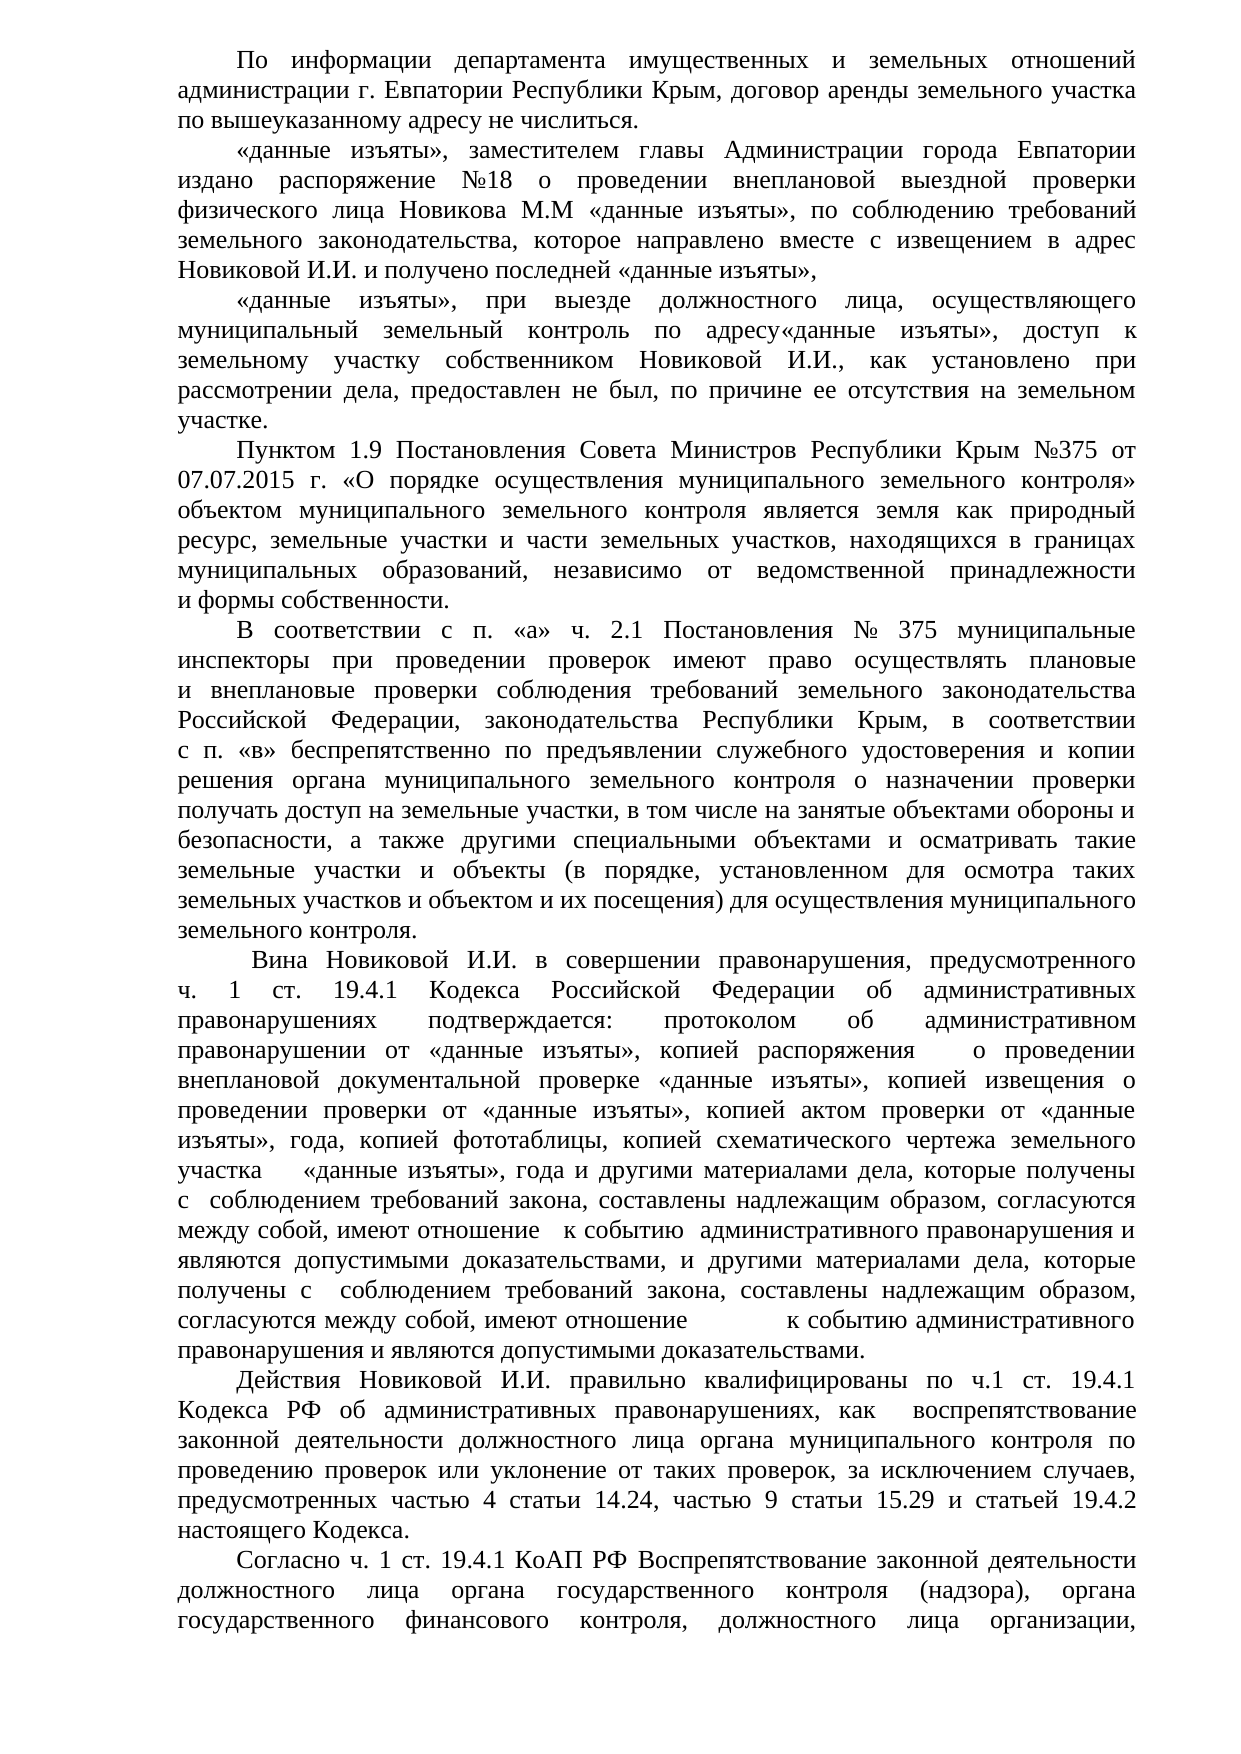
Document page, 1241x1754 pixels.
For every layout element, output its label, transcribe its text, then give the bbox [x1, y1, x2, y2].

text По информации департамента имущественных и земельных отношений администрации г. Евпатории Республики Крым, договор аренды земельного участка по вышеуказанному адресу не числиться. [177, 44, 1137, 134]
text В соответствии с п. «а» ч. 2.1 Постановления № 375 муниципальные инспекторы при проведении проверок имеют право осуществлять плановые и внеплановые проверки соблюдения требований земельного законодательства Российской Федерации, законодательства Республики Крым, в соответствии с п. «в» беспрепятственно по предъявлении служебного удостоверения и копии решения органа муниципального земельного контроля о назначении проверки получать доступ на земельные участки, в том числе на занятые объектами обороны и безопасности, а также другими специальными объектами и осматривать такие земельные участки и объекты (в порядке, установленном для осмотра таких земельных участков и объектом и их посещения) для осуществления муниципального земельного контроля. [177, 614, 1137, 944]
text «данные изъяты», заместителем главы Администрации города Евпатории издано распоряжение №18 о проведении внеплановой выездной проверки физического лица Новикова М.М «данные изъяты», по соблюдению требований земельного законодательства, которое направлено вместе с извещением в адрес Новиковой И.И. и получено последней «данные изъяты», [177, 134, 1137, 284]
text «данные изъяты», при выезде должностного лица, осуществляющего муниципальный земельный контроль по адресу«данные изъяты», доступ к земельному участку собственником Новиковой И.И., как установлено при рассмотрении дела, предоставлен не был, по причине ее отсутствия на земельном участке. [177, 284, 1137, 434]
text Действия Новиковой И.И. правильно квалифицированы по ч.1 ст. 19.4.1 Кодекса РФ об административных правонарушениях, как воспрепятствование законной деятельности должностного лица органа муниципального контроля по проведению проверок или уклонение от таких проверок, за исключением случаев, предусмотренных частью 4 статьи 14.24, частью 9 статьи 15.29 и статьей 19.4.2 настоящего Кодекса. [177, 1364, 1137, 1544]
text Вина Новиковой И.И. в совершении правонарушения, предусмотренного ч. 1 ст. 19.4.1 Кодекса Российской Федерации об административных правонарушениях подтверждается: протоколом об административном правонарушении от «данные изъяты», копией распоряжения о проведении внеплановой документальной проверке «данные изъяты», копией извещения о проведении проверки от «данные изъяты», копией актом проверки от «данные изъяты», года, копией фототаблицы, копией схематического чертежа земельного участка «данные изъяты», года и другими материалами дела, которые получены с соблюдением требований закона, составлены надлежащим образом, согласуются между собой, имеют отношение к событию административного правонарушения и являются допустимыми доказательствами, и другими материалами дела, которые получены с соблюдением требований закона, составлены надлежащим образом, согласуются между собой, имеют отношение к событию административного правонарушения и являются допустимыми доказательствами. [177, 944, 1137, 1364]
text Пунктом 1.9 Постановления Совета Министров Республики Крым №375 от 07.07.2015 г. «О порядке осуществления муниципального земельного контроля» объектом муниципального земельного контроля является земля как природный ресурс, земельные участки и части земельных участков, находящихся в границах муниципальных образований, независимо от ведомственной принадлежности и формы собственности. [177, 434, 1137, 614]
